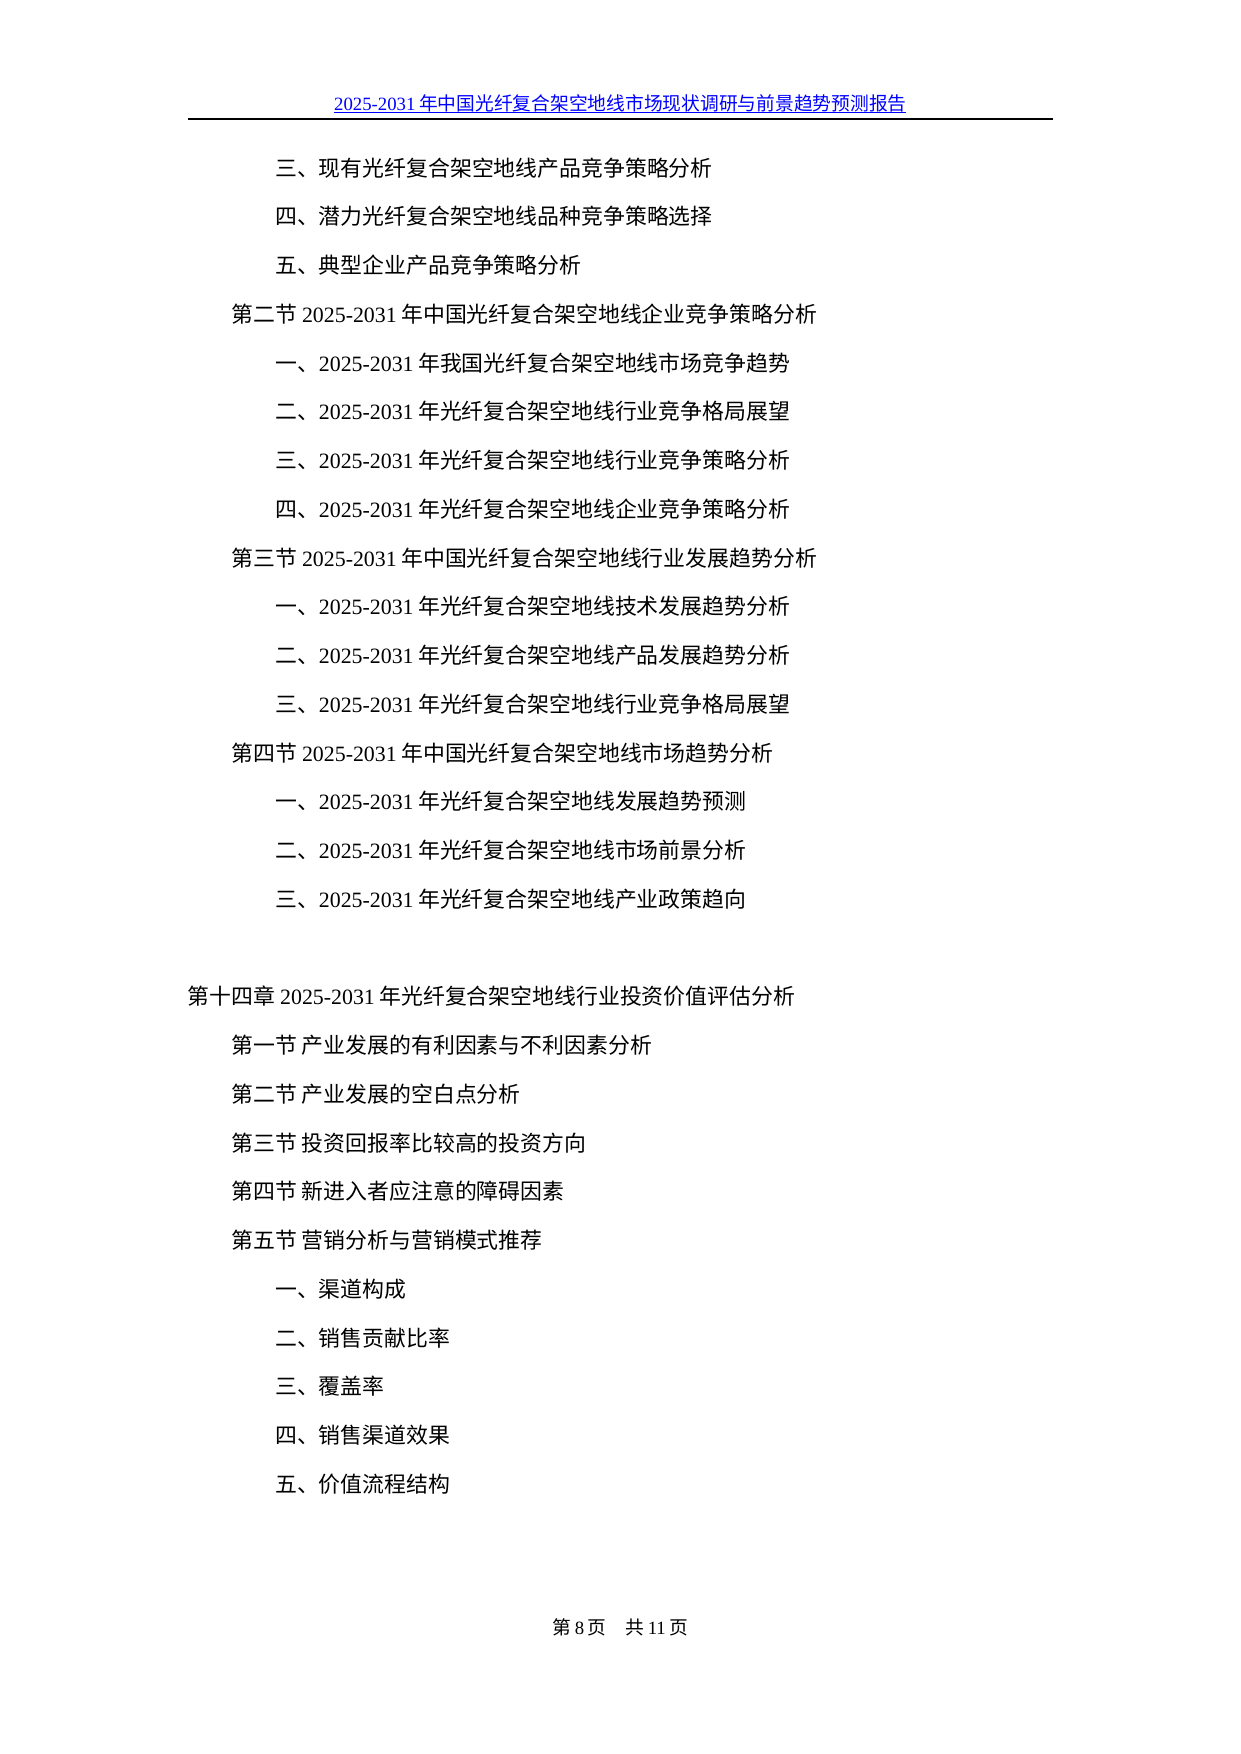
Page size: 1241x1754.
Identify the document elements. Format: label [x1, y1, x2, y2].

text [187, 150, 1053, 1499]
